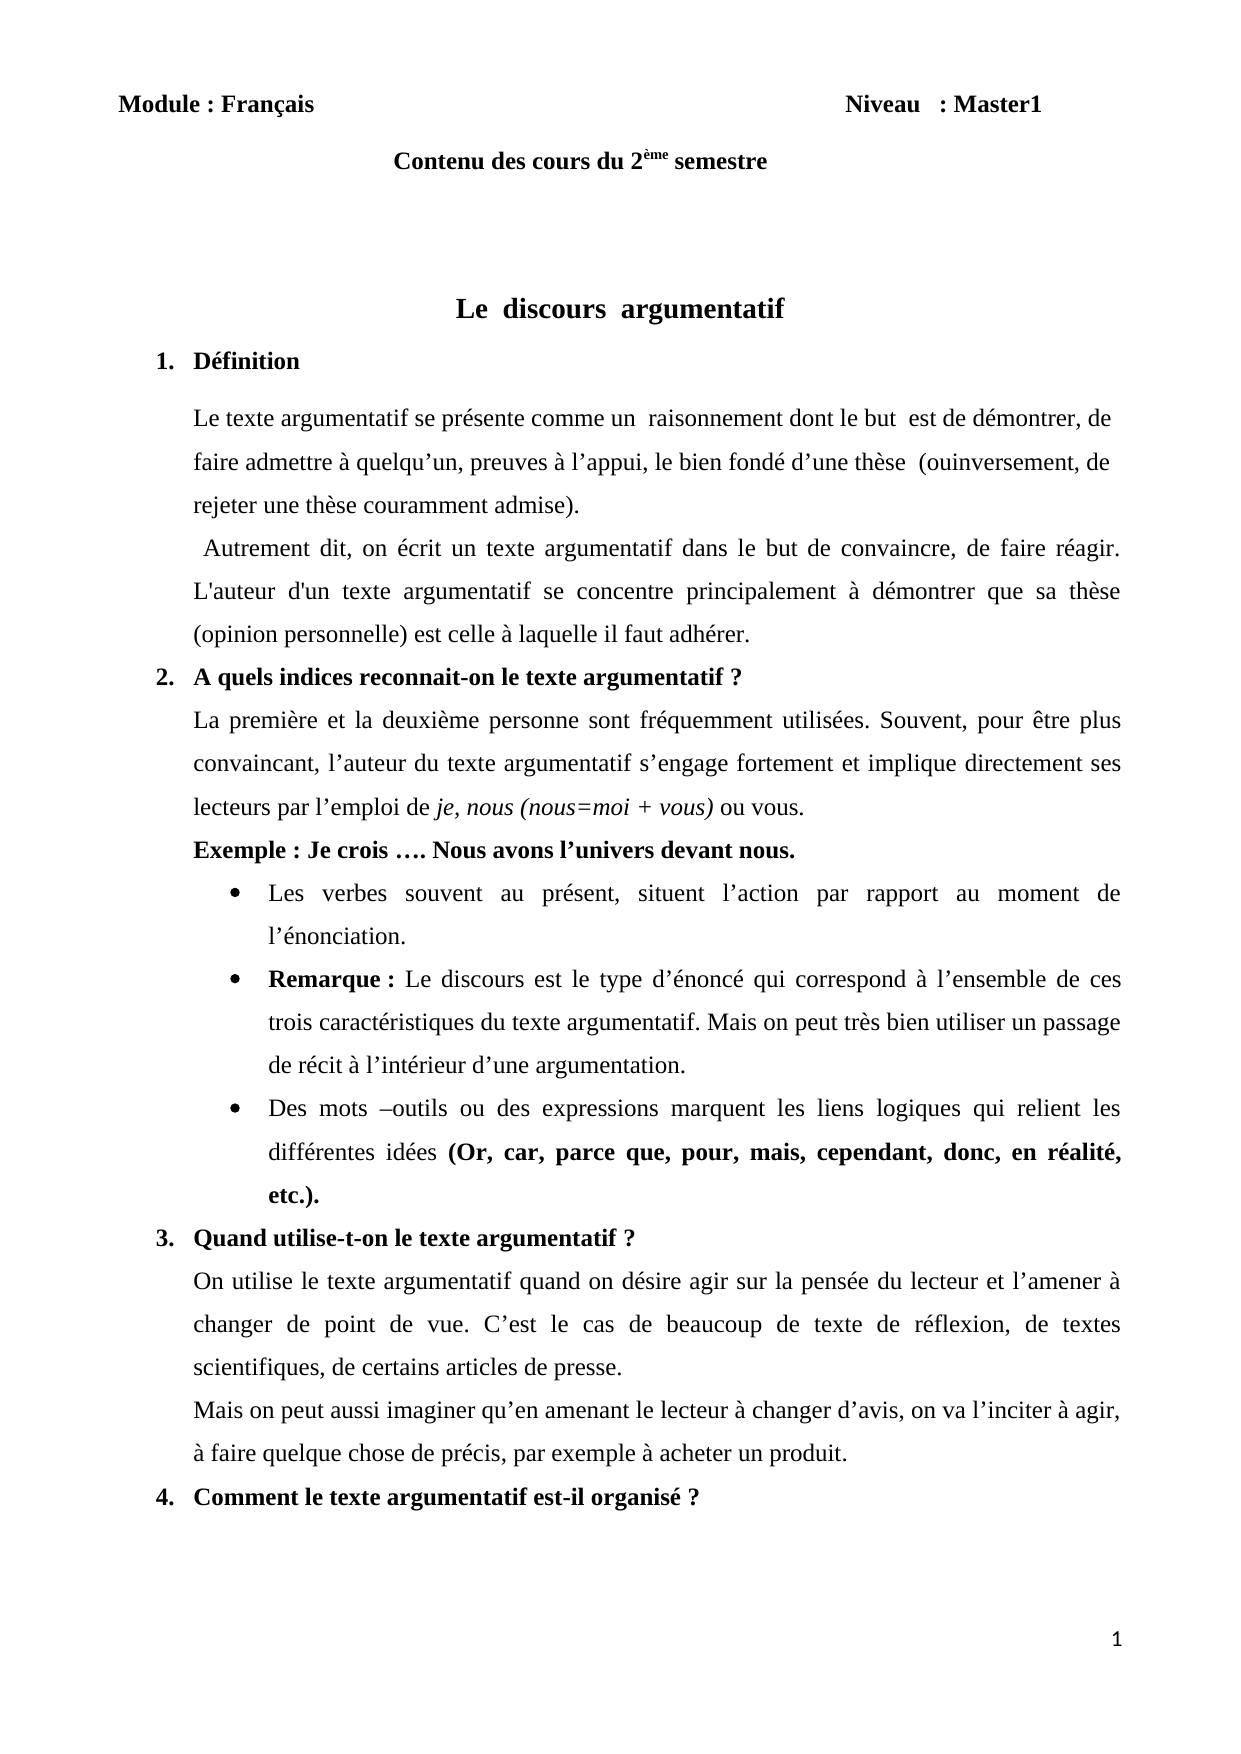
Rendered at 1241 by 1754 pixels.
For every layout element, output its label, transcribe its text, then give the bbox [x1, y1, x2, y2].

list Comment le texte argumentatif est-il organisé ? [156, 1482, 1122, 1510]
text Contenu des cours du 2ème semestre [118, 146, 1122, 175]
text Le discours argumentatif [118, 292, 1122, 325]
list Des mots –outils ou des expressions marquent les liens logiques qui relient les différentes idées (Or, car, parce que, pour, mais, cependant, donc, en réalité, etc.). [231, 1093, 1122, 1208]
list Exemple : Je crois …. Nous avons l’univers devant nous. [193, 835, 1122, 863]
list Les verbes souvent au présent, situent l’action par rapport au moment de l’énonciation. [231, 878, 1122, 950]
list Autrement dit, on écrit un texte argumentatif dans le but de convaincre, de faire réagir. L'auteur d'un texte argumentatif se concentre principalement à démontrer que sa thèse (opinion personnelle) est celle à laquelle il faut adhérer. [193, 533, 1122, 648]
list A quels indices reconnait-on le texte argumentatif ? [156, 662, 1122, 691]
text Module : Français Niveau : Master1 [118, 89, 1122, 117]
list Mais on peut aussi imaginer qu’en amenant le lecteur à changer d’avis, on va l’inciter à agir, à faire quelque chose de précis, par exemple à acheter un produit. [193, 1395, 1122, 1467]
list La première et la deuxième personne sont fréquemment utilisées. Souvent, pour être plus convaincant, l’auteur du texte argumentatif s’engage fortement et implique directement ses lecteurs par l’emploi de je, nous (nous=moi + vous) ou vous. [193, 705, 1122, 820]
list Le texte argumentatif se présente comme un raisonnement dont le but est de démontrer, de faire admettre à quelqu’un, preuves à l’appui, le bien fondé d’une thèse (ouinversement, de rejeter une thèse couramment admise). [193, 403, 1122, 518]
list Définition [156, 346, 1122, 375]
list On utilise le texte argumentatif quand on désire agir sur la pensée du lecteur et l’amener à changer de point de vue. C’est le cas de beaucoup de texte de réflexion, de textes scientifiques, de certains articles de presse. [193, 1266, 1122, 1381]
list Remarque : Le discours est le type d’énoncé qui correspond à l’ensemble de ces trois caractéristiques du texte argumentatif. Mais on peut très bien utiliser un passage de récit à l’intérieur d’une argumentation. [231, 964, 1122, 1079]
list Quand utilise-t-on le texte argumentatif ? [156, 1223, 1122, 1252]
